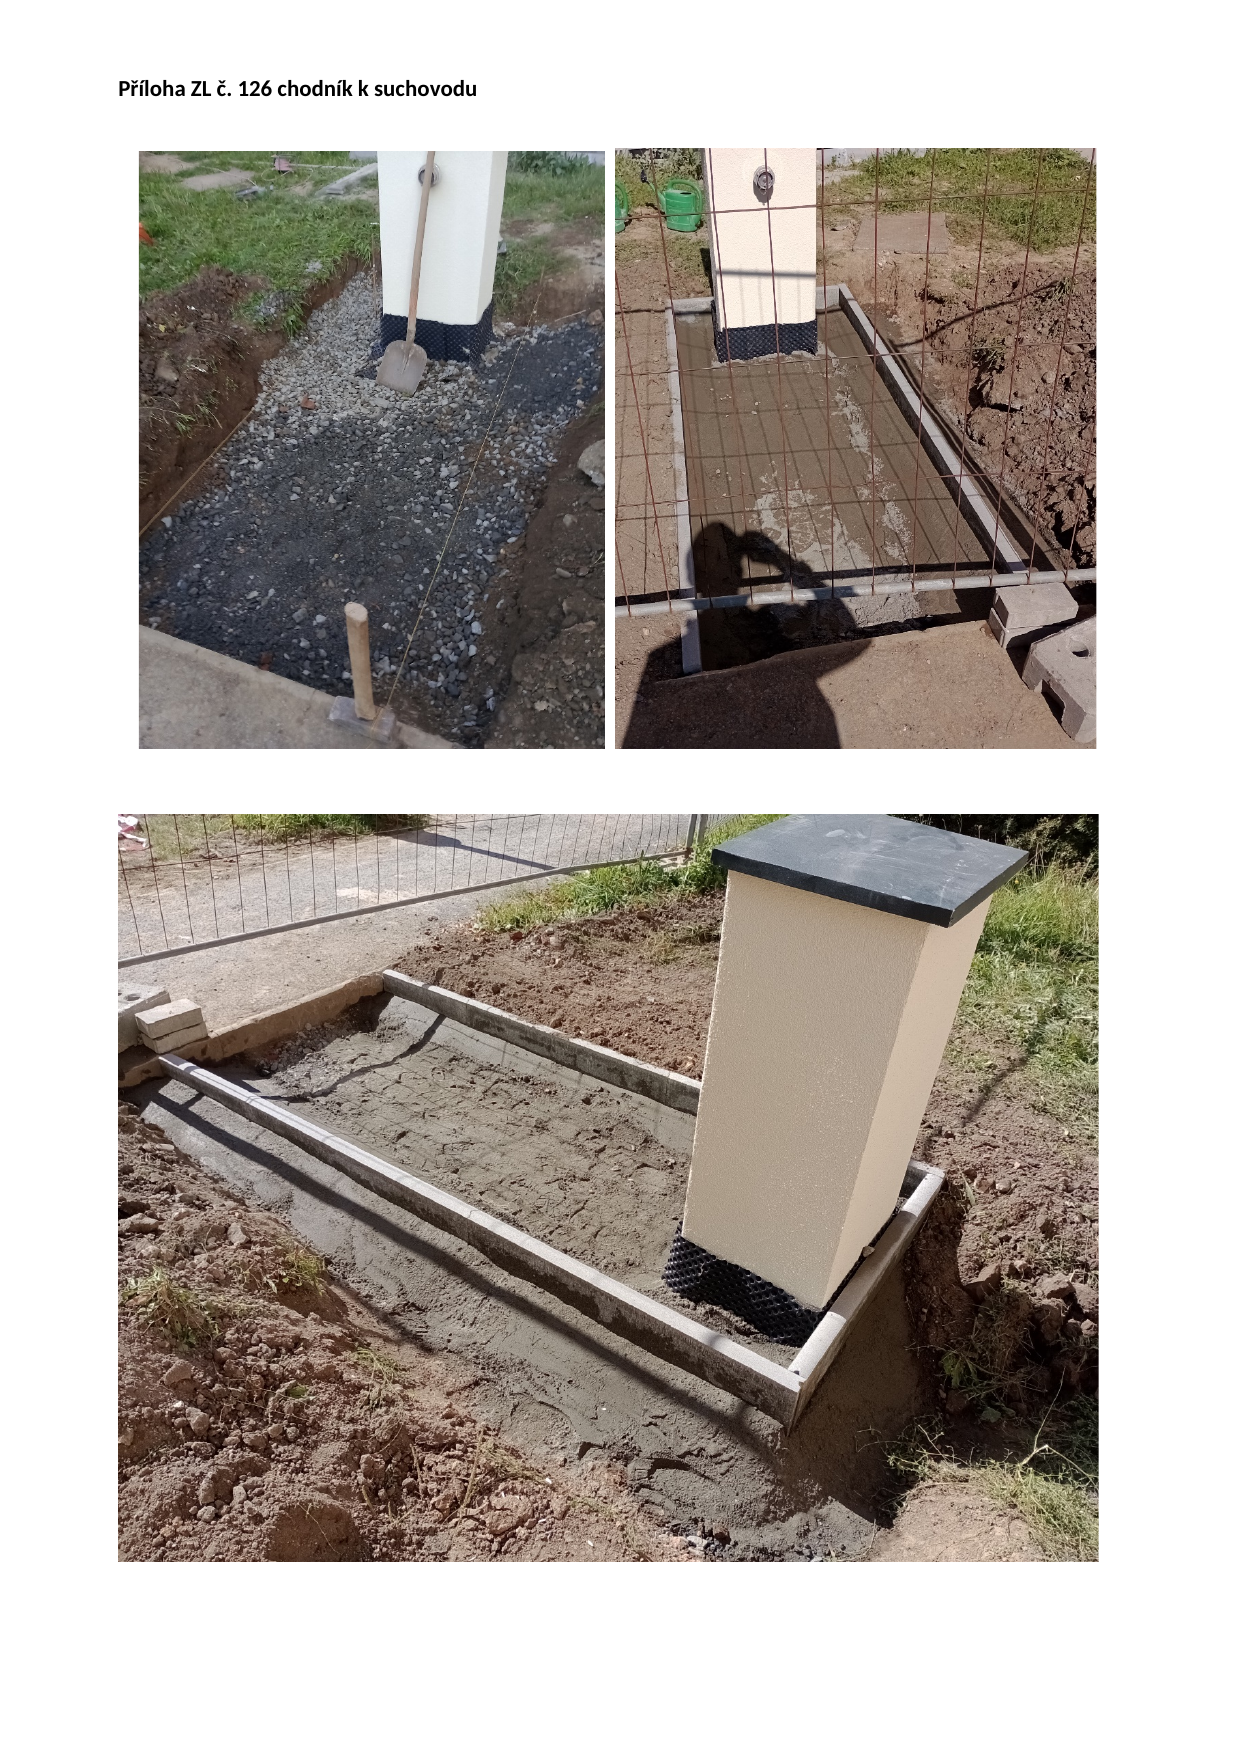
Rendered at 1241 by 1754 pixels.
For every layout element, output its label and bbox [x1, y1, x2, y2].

picture [615, 148, 1097, 749]
picture [138, 151, 605, 749]
picture [118, 814, 1099, 1562]
